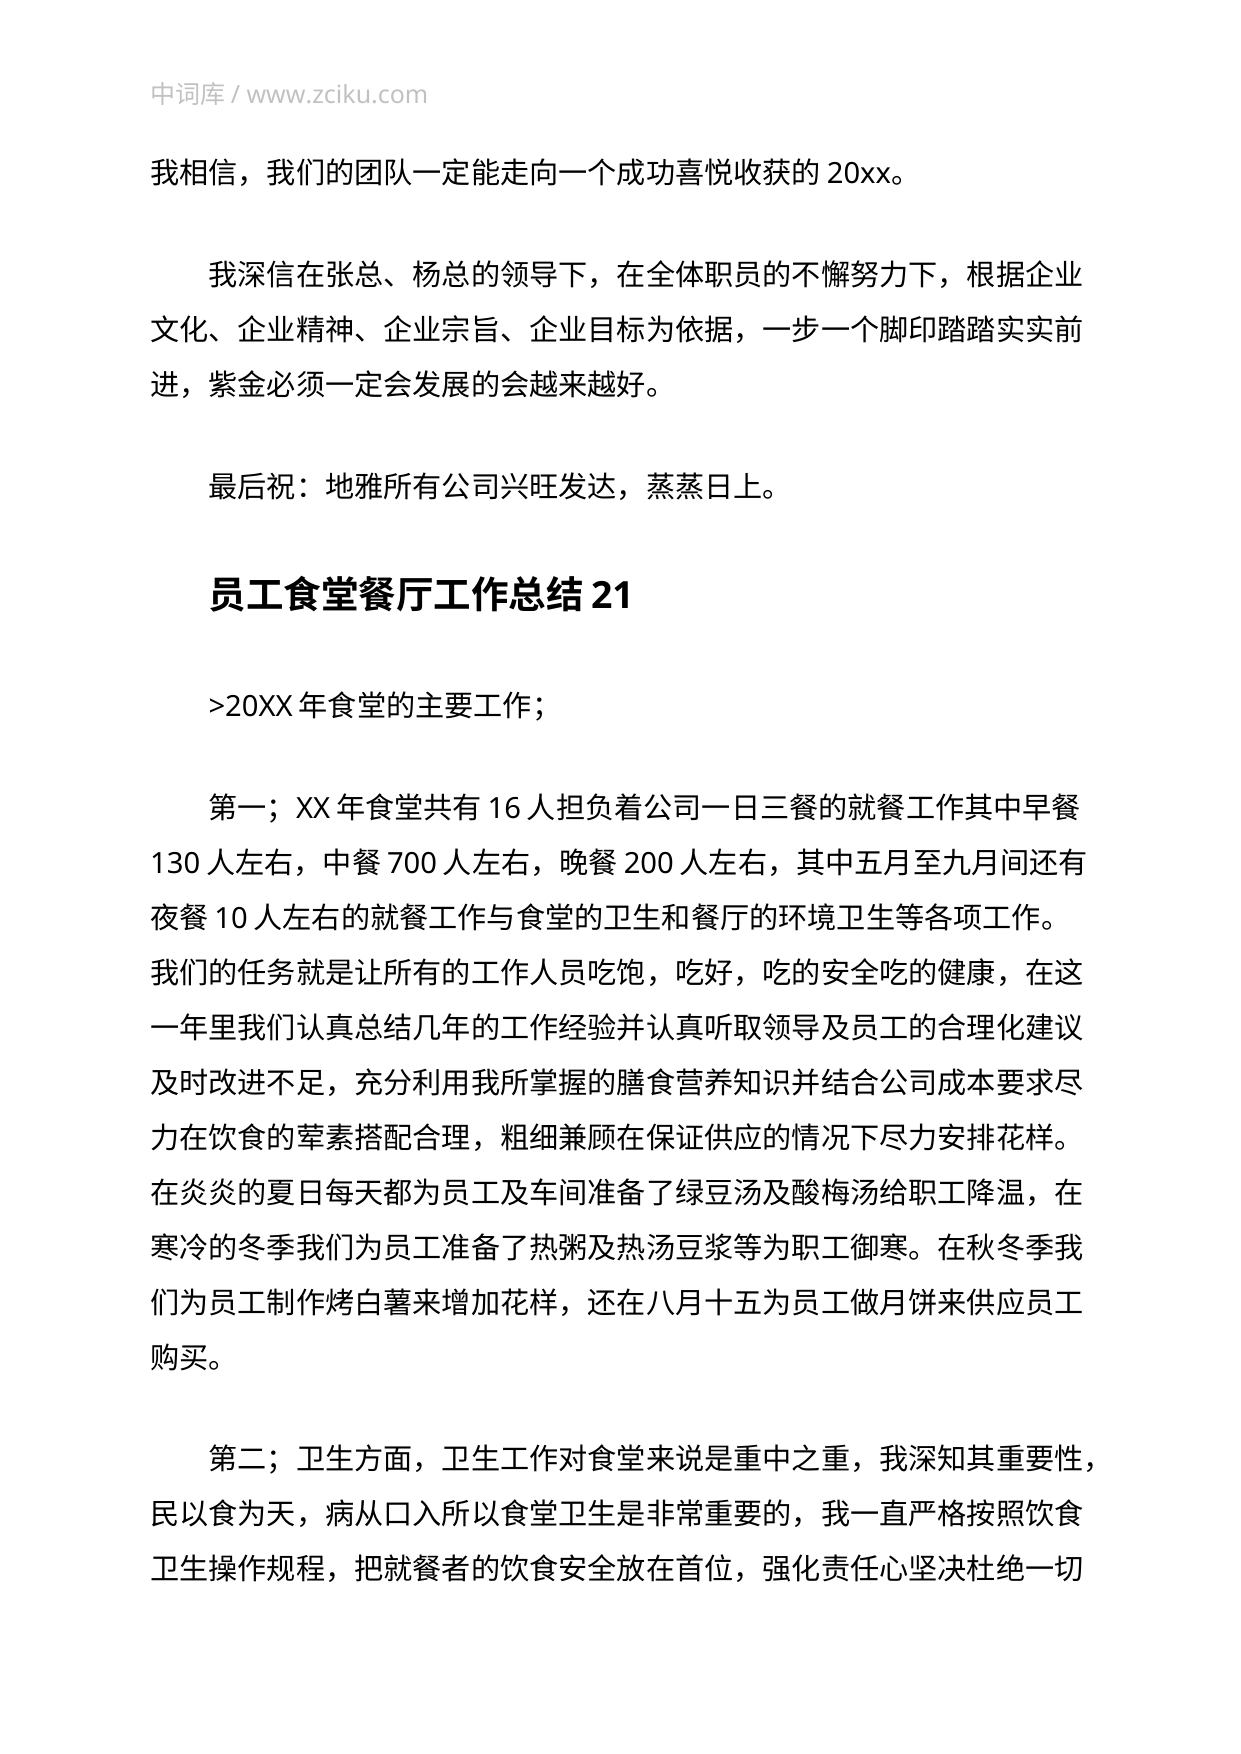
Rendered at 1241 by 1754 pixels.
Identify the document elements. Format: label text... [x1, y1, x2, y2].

text 员工食堂餐厅工作总结21 [150, 565, 1090, 620]
text >20XX年食堂的主要工作； [150, 683, 1090, 725]
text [150, 1436, 1090, 1588]
text 最后祝：地雅所有公司兴旺发达，蒸蒸日上。 [150, 463, 1090, 506]
text 我深信在张总、杨总的领导下，在全体职员的不懈努力下，根据企业文化、企业精神、企业宗旨、企业目标为依据，一步一个脚印踏踏实实前进，紫金必须一定会发展的会越来越好。 [150, 252, 1090, 404]
text 第一；XX年食堂共有16人担负着公司一日三餐的就餐工作其中早餐130人左右，中餐700人左右，晚餐200人左右，其中五月至九月间还有夜餐10人左右的就餐工作与食堂的卫生和餐厅的环境卫生等各项工作。我们的任务就是让所有的工作人员吃饱，吃好，吃的安全吃的健康，在这一年里我们认真总结几年的工作经验并认真听取领导及员工的合理化建议及时改进不足，充分利用我所掌握的膳食营养知识并结合公司成本要求尽力在饮食的荤素搭配合理，粗细兼顾在保证供应的情况下尽力安排花样。在炎炎的夏日每天都为员工及车间准备了绿豆汤及酸梅汤给职工降温，在寒冷的冬季我们为员工准备了热粥及热汤豆浆等为职工御寒。在秋冬季我们为员工制作烤白薯来增加花样，还在八月十五为员工做月饼来供应员工购买。 [150, 785, 1090, 1376]
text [150, 150, 1090, 192]
